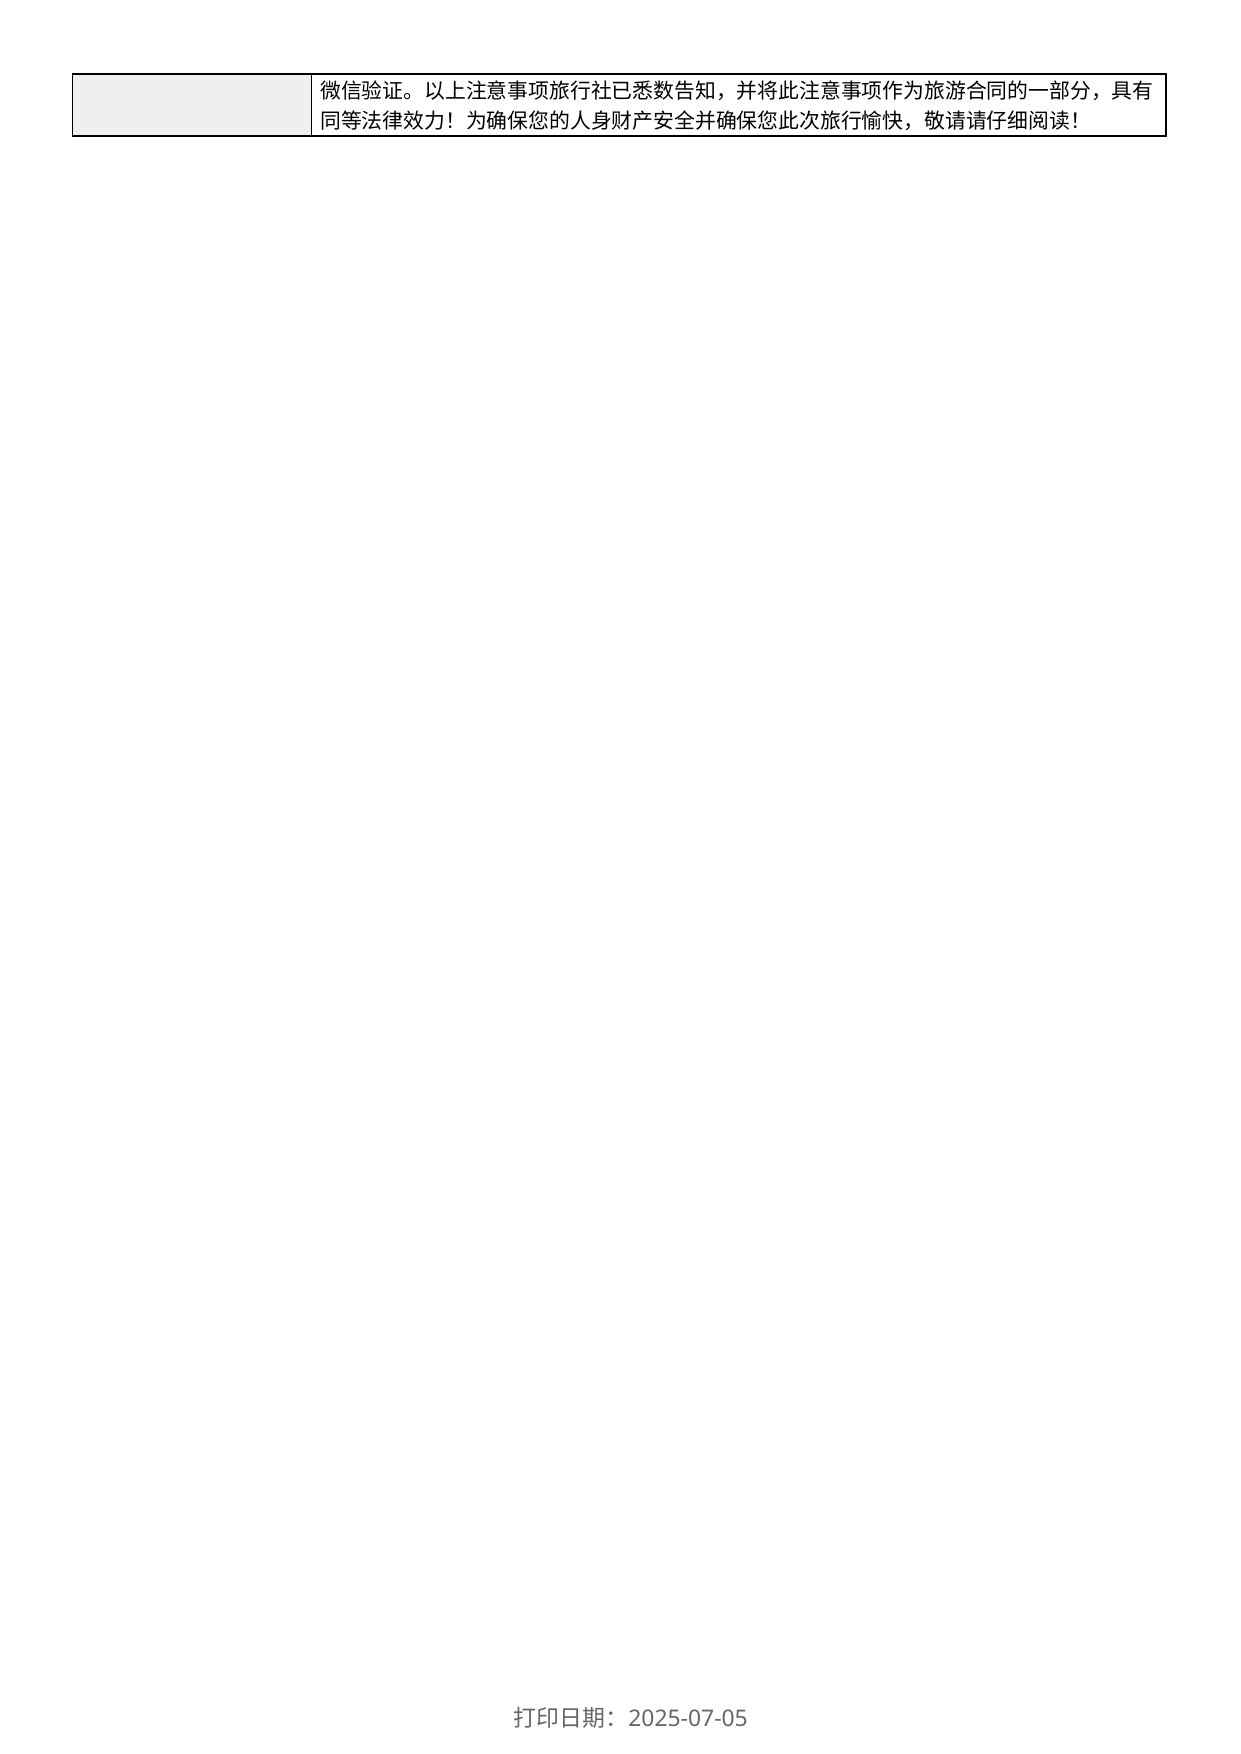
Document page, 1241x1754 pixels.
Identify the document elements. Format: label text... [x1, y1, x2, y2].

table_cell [312, 75, 1165, 135]
table_cell 温馨提示 [73, 75, 311, 135]
